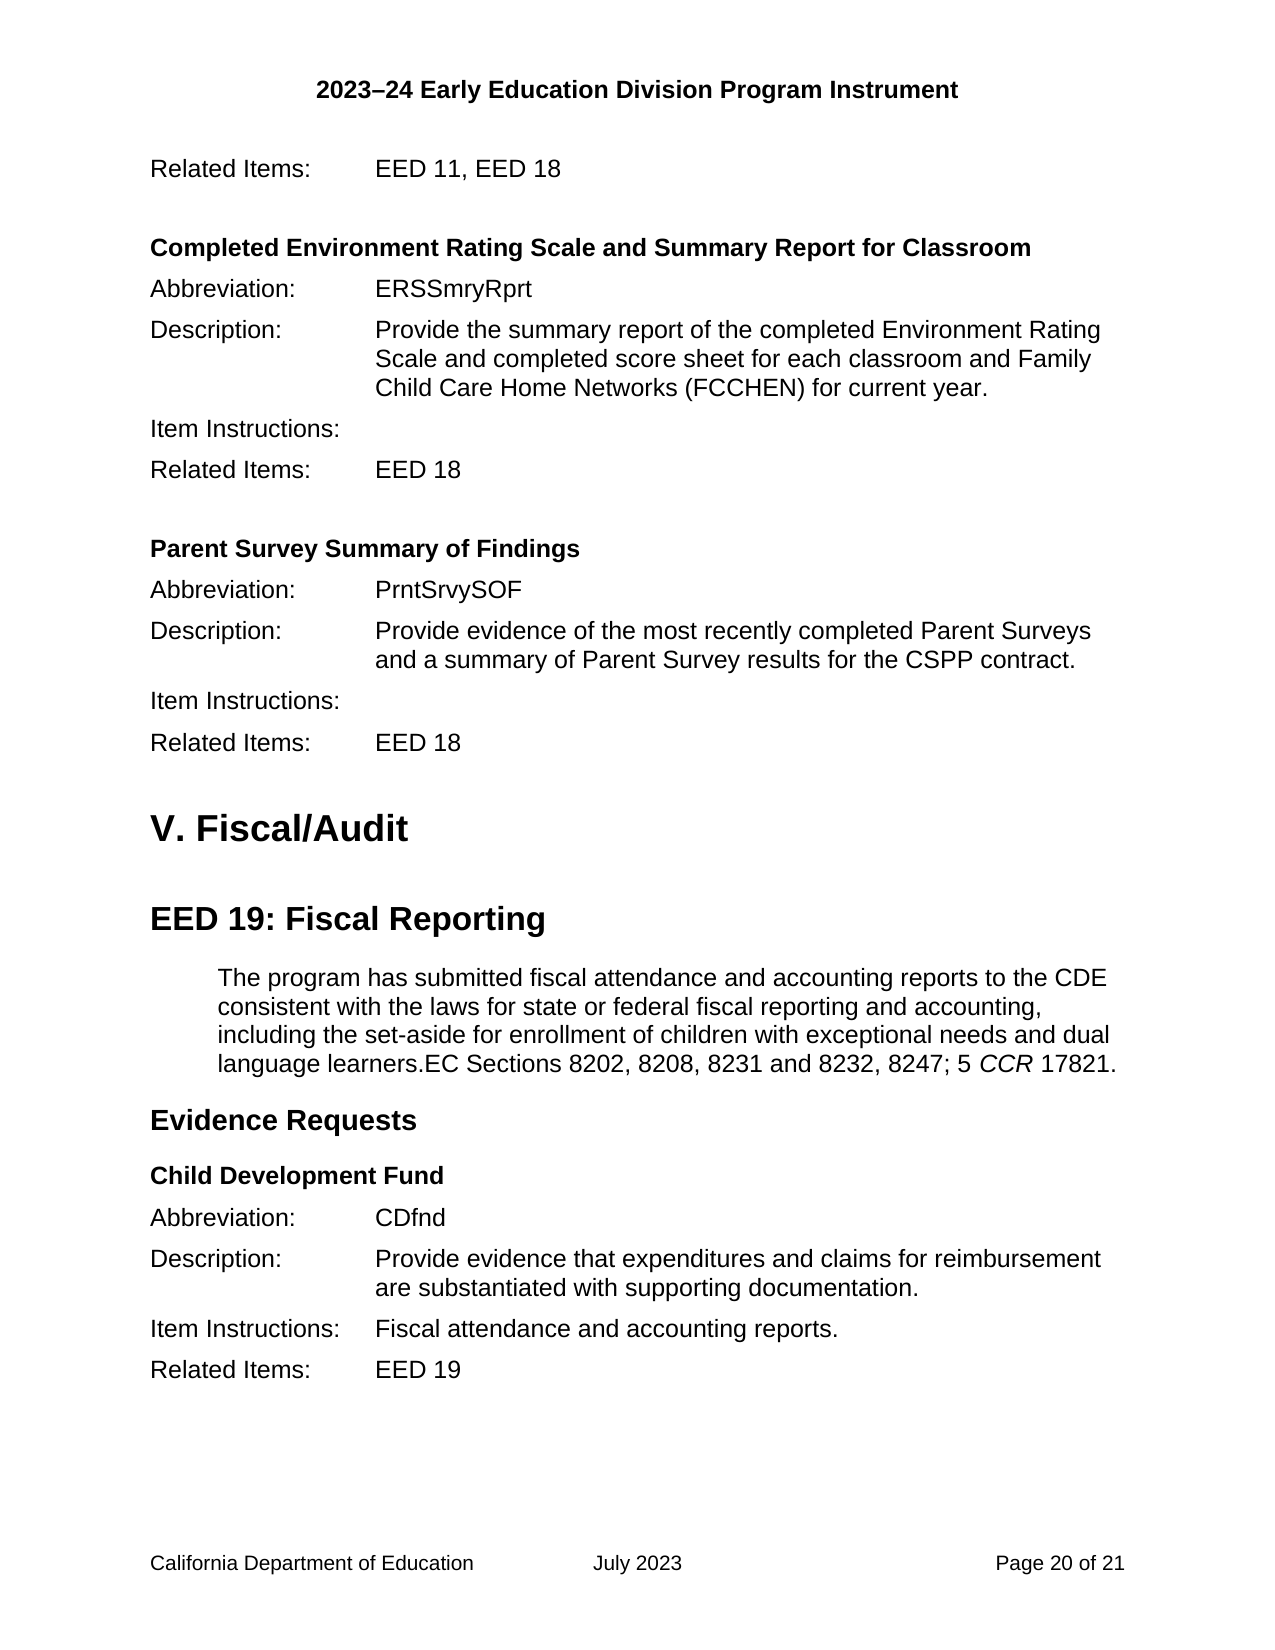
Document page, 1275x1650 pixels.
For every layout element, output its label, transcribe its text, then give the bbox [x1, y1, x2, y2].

subtitle EED 19: Fiscal Reporting [150, 899, 1125, 938]
text Item Instructions: [150, 686, 1125, 715]
text Abbreviation: CDfnd [150, 1203, 1125, 1231]
text Related Items: EED 19 [150, 1355, 1125, 1384]
subtitle Evidence Requests [150, 1103, 1125, 1136]
subtitle Child Development Fund [150, 1161, 1125, 1190]
text Related Items: EED 18 [150, 727, 1125, 756]
text Abbreviation: ERSSmryRprt [150, 274, 1125, 302]
text Item Instructions: Fiscal attendance and accounting reports. [150, 1314, 1125, 1343]
text Description: Provide the summary report of the completed Environment Rating Scale and completed score sheet for each classroom and Family Child Care Home Networks (FCCHEN) for current year. [150, 315, 1125, 401]
list The program has submitted fiscal attendance and accounting reports to the CDE consistent with the laws for state or federal fiscal reporting and accounting, including the set-aside for enrollment of children with exceptional needs and dual language learners.EC Sections 8202, 8208, 8231 and 8232, 8247; 5 CCR 17821. [217, 963, 1125, 1078]
subtitle Completed Environment Rating Scale and Summary Report for Classroom [150, 232, 1125, 261]
text Description: Provide evidence that expenditures and claims for reimbursement are substantiated with supporting documentation. [150, 1244, 1125, 1301]
text Description: Provide evidence of the most recently completed Parent Surveys and a summary of Parent Survey results for the CSPP contract. [150, 616, 1125, 674]
text Related Items: EED 18 [150, 455, 1125, 484]
text Related Items: EED 11, EED 18 [150, 154, 1125, 182]
subtitle V. Fiscal/Audit [150, 806, 1125, 849]
text Item Instructions: [150, 414, 1125, 442]
text Abbreviation: PrntSrvySOF [150, 575, 1125, 604]
subtitle Parent Survey Summary of Findings [150, 534, 1125, 562]
